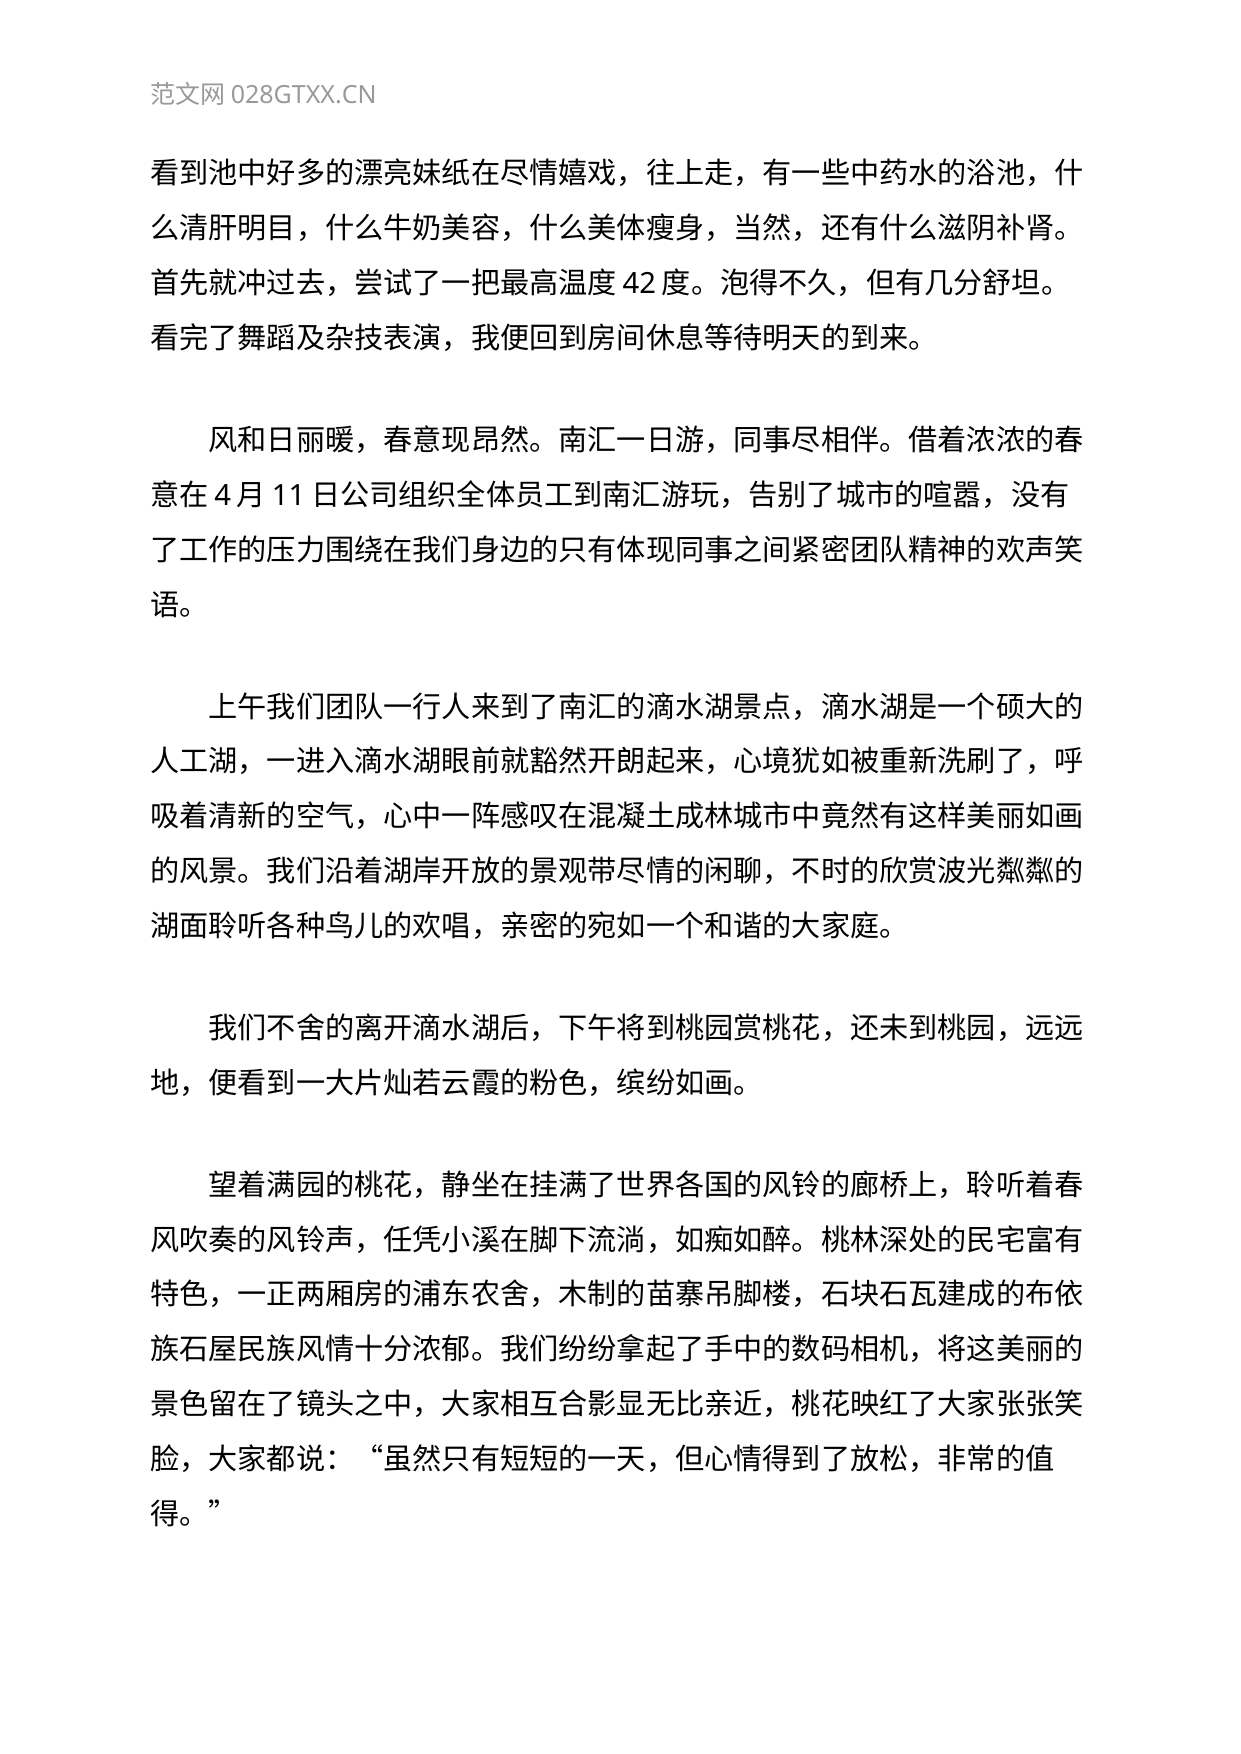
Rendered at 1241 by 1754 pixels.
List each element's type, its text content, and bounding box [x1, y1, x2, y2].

text 望着满园的桃花，静坐在挂满了世界各国的风铃的廊桥上，聆听着春风吹奏的风铃声，任凭小溪在脚下流淌，如痴如醉。桃林深处的民宅富有特色，一正两厢房的浦东农舍，木制的苗寨吊脚楼，石块石瓦建成的布依族石屋民族风情十分浓郁。我们纷纷拿起了手中的数码相机，将这美丽的景色留在了镜头之中，大家相互合影显无比亲近，桃花映红了大家张张笑脸，大家都说：“虽然只有短短的一天，但心情得到了放松，非常的值得。” [150, 1161, 1090, 1533]
text 上午我们团队一行人来到了南汇的滴水湖景点，滴水湖是一个硕大的人工湖，一进入滴水湖眼前就豁然开朗起来，心境犹如被重新洗刷了，呼吸着清新的空气，心中一阵感叹在混凝土成林城市中竟然有这样美丽如画的风景。我们沿着湖岸开放的景观带尽情的闲聊，不时的欣赏波光粼粼的湖面聆听各种鸟儿的欢唱，亲密的宛如一个和谐的大家庭。 [150, 683, 1090, 945]
text 我们不舍的离开滴水湖后，下午将到桃园赏桃花，还未到桃园，远远地，便看到一大片灿若云霞的粉色，缤纷如画。 [150, 1004, 1090, 1102]
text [150, 150, 1090, 357]
text 风和日丽暖，春意现昂然。南汇一日游，同事尽相伴。借着浓浓的春意在4月11日公司组织全体员工到南汇游玩，告别了城市的喧嚣，没有了工作的压力围绕在我们身边的只有体现同事之间紧密团队精神的欢声笑语。 [150, 417, 1090, 624]
